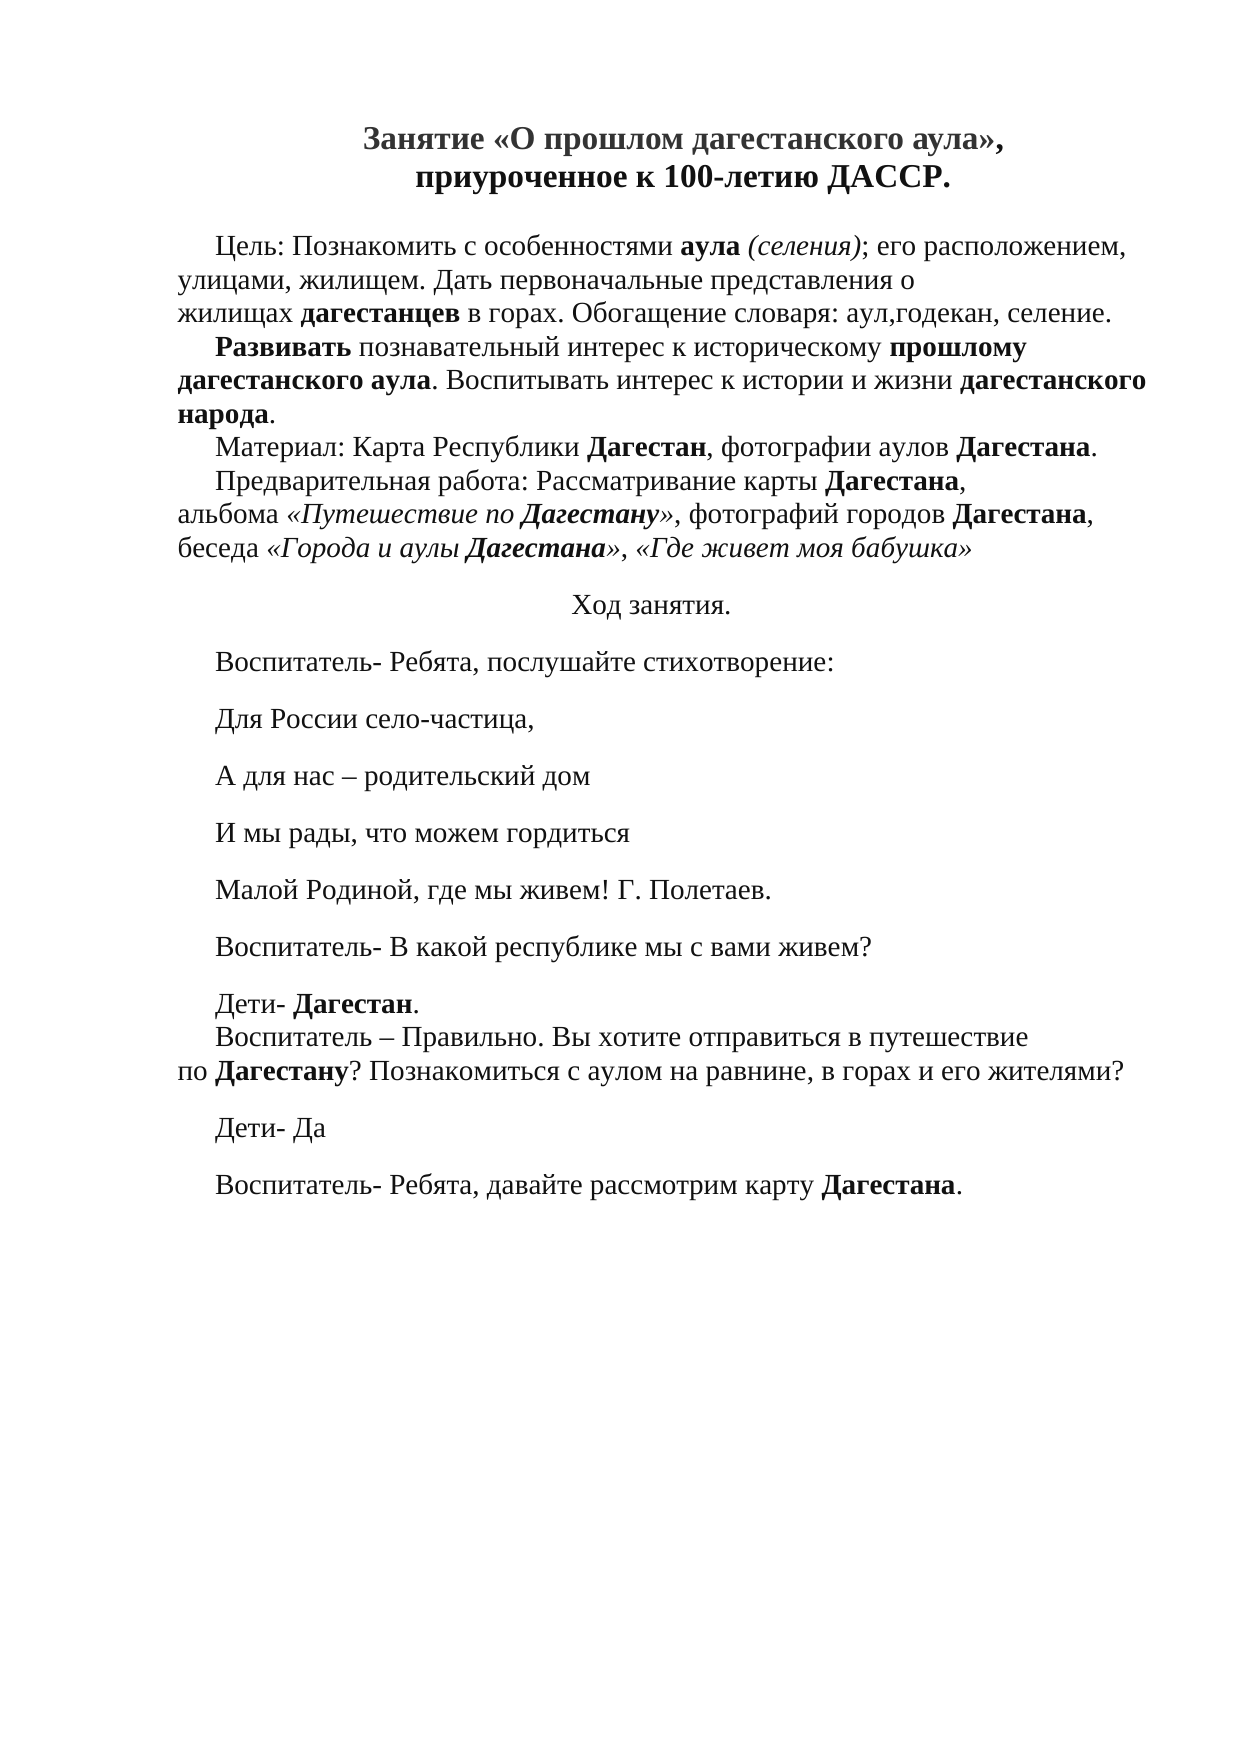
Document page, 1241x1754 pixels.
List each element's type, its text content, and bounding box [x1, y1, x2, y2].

text Воспитатель – Правильно. Вы хотите отправиться в путешествие по Дагестану? Познакомиться с аулом на равнине, в горах и его жителями? [177, 1019, 1152, 1087]
text Материал: Карта Республики Дагестан, фотографии аулов Дагестана. [177, 429, 1152, 463]
text Дети- Дагестан. [177, 986, 1152, 1019]
text А для нас – родительский дом [177, 758, 1152, 792]
text Ход занятия. [177, 587, 1152, 621]
text Воспитатель- В какой республике мы с вами живем? [177, 929, 1152, 963]
text Для России село-частица, [177, 701, 1152, 735]
text приуроченное к 100-летию ДАССР. [177, 156, 1152, 195]
text Малой Родиной, где мы живем! Г. Полетаев. [177, 872, 1152, 906]
text Развивать познавательный интерес к историческому прошлому дагестанского аула. Воспитывать интерес к истории и жизни дагестанского народа. [177, 329, 1152, 429]
text Предварительная работа: Рассматривание карты Дагестана, альбома «Путешествие по Дагестану», фотографий городов Дагестана, беседа «Города и аулы Дагестана», «Где живет моя бабушка» [177, 463, 1152, 564]
text Воспитатель- Ребята, давайте рассмотрим карту Дагестана. [177, 1167, 1152, 1201]
text Цель: Познакомить с особенностями аула (селения); его расположением, улицами, жилищем. Дать первоначальные представления о жилищах дагестанцев в горах. Обогащение словаря: аул,годекан, селение. [177, 228, 1152, 329]
text Воспитатель- Ребята, послушайте стихотворение: [177, 644, 1152, 678]
text Дети- Да [177, 1110, 1152, 1144]
text Занятие «О прошлом дагестанского аула», [177, 118, 1152, 156]
text И мы рады, что можем гордиться [177, 815, 1152, 849]
